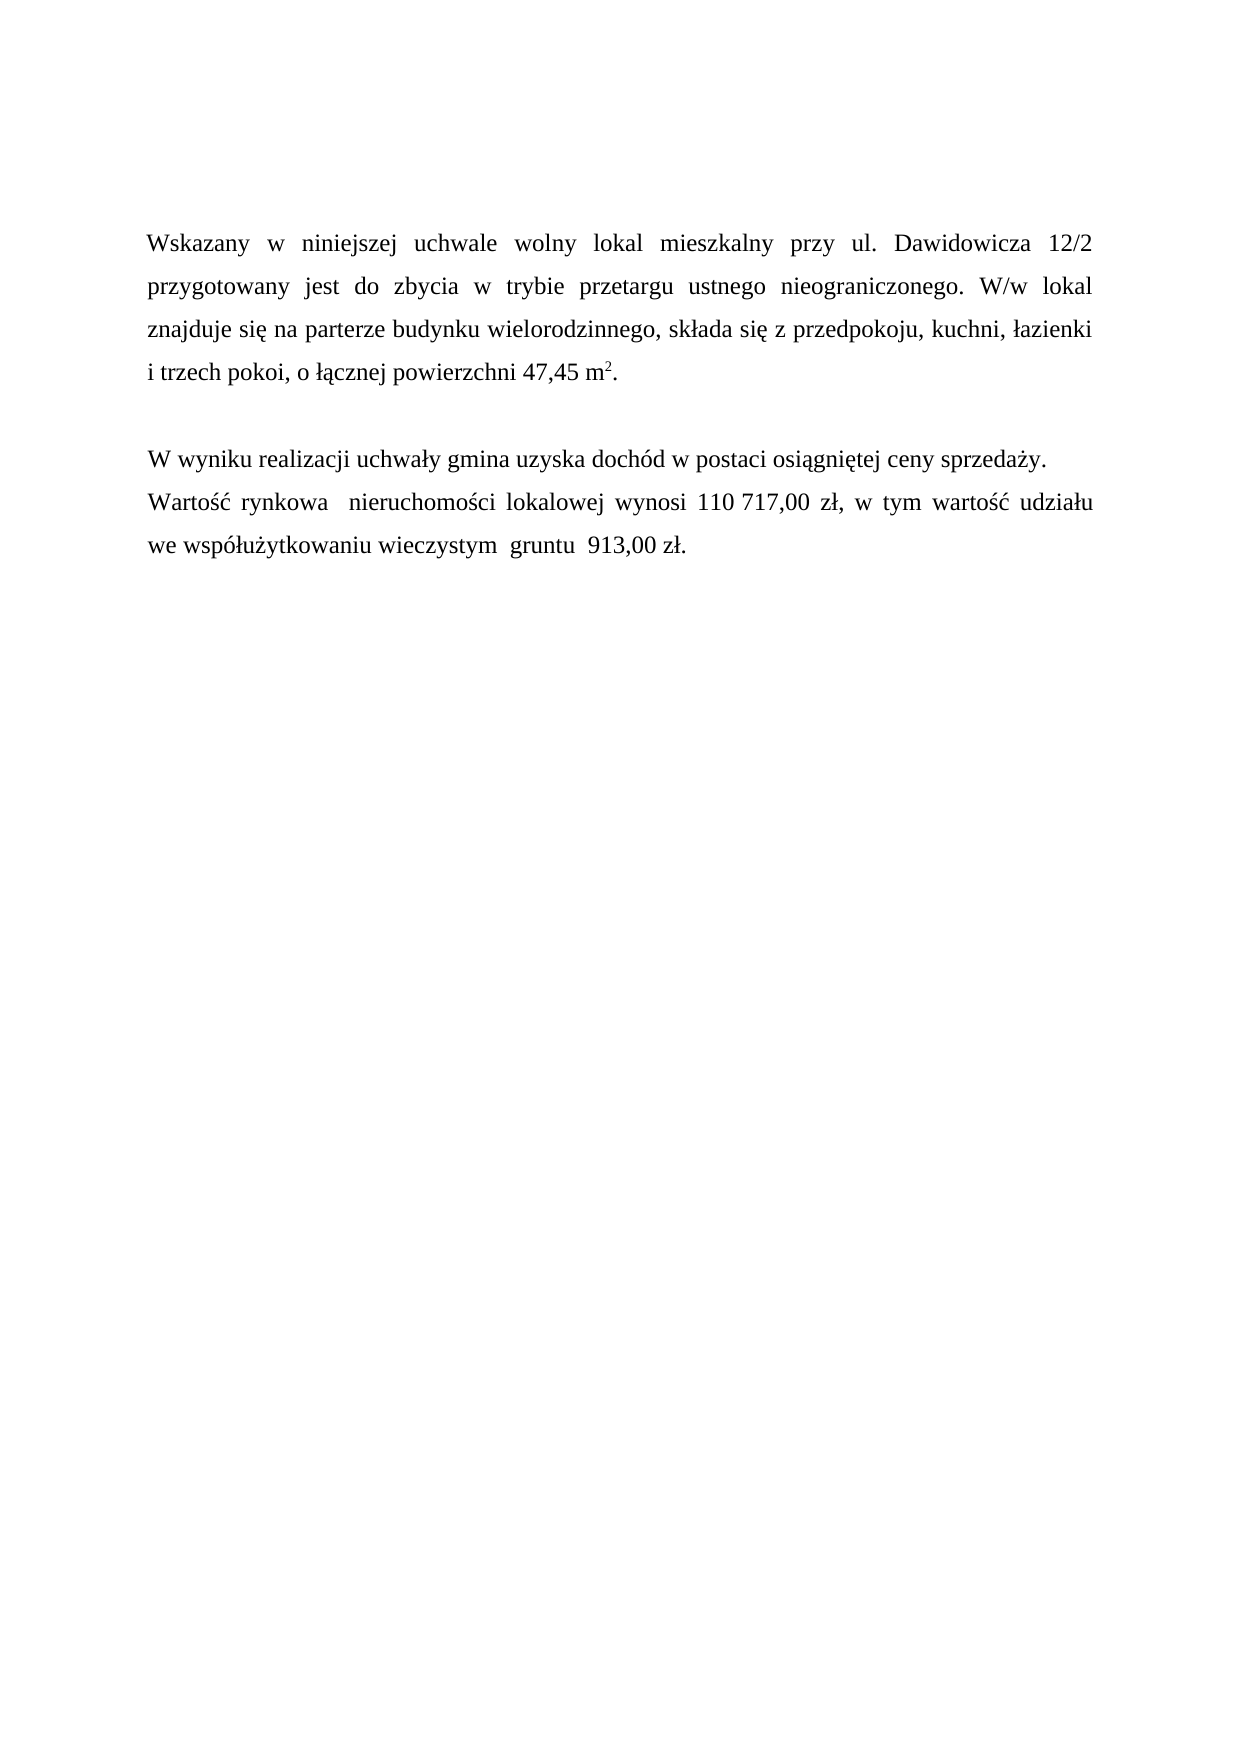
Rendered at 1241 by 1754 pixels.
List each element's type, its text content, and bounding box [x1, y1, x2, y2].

text W wyniku realizacji uchwały gmina uzyska dochód w postaci osiągniętej ceny sprzedaży. [147, 444, 1094, 473]
text Wartość rynkowa nieruchomości lokalowej wynosi 110 717,00 zł, w tym wartość udziału we współużytkowaniu wieczystym gruntu 913,00 zł. [147, 487, 1094, 559]
text Wskazany w niniejszej uchwale wolny lokal mieszkalny przy ul. Dawidowicza 12/2 przygotowany jest do zbycia w trybie przetargu ustnego nieograniczonego. W/w lokal znajduje się na parterze budynku wielorodzinnego, składa się z przedpokoju, kuchni, łazienki i trzech pokoi, o łącznej powierzchni 47,45 m2. [146, 228, 1094, 386]
